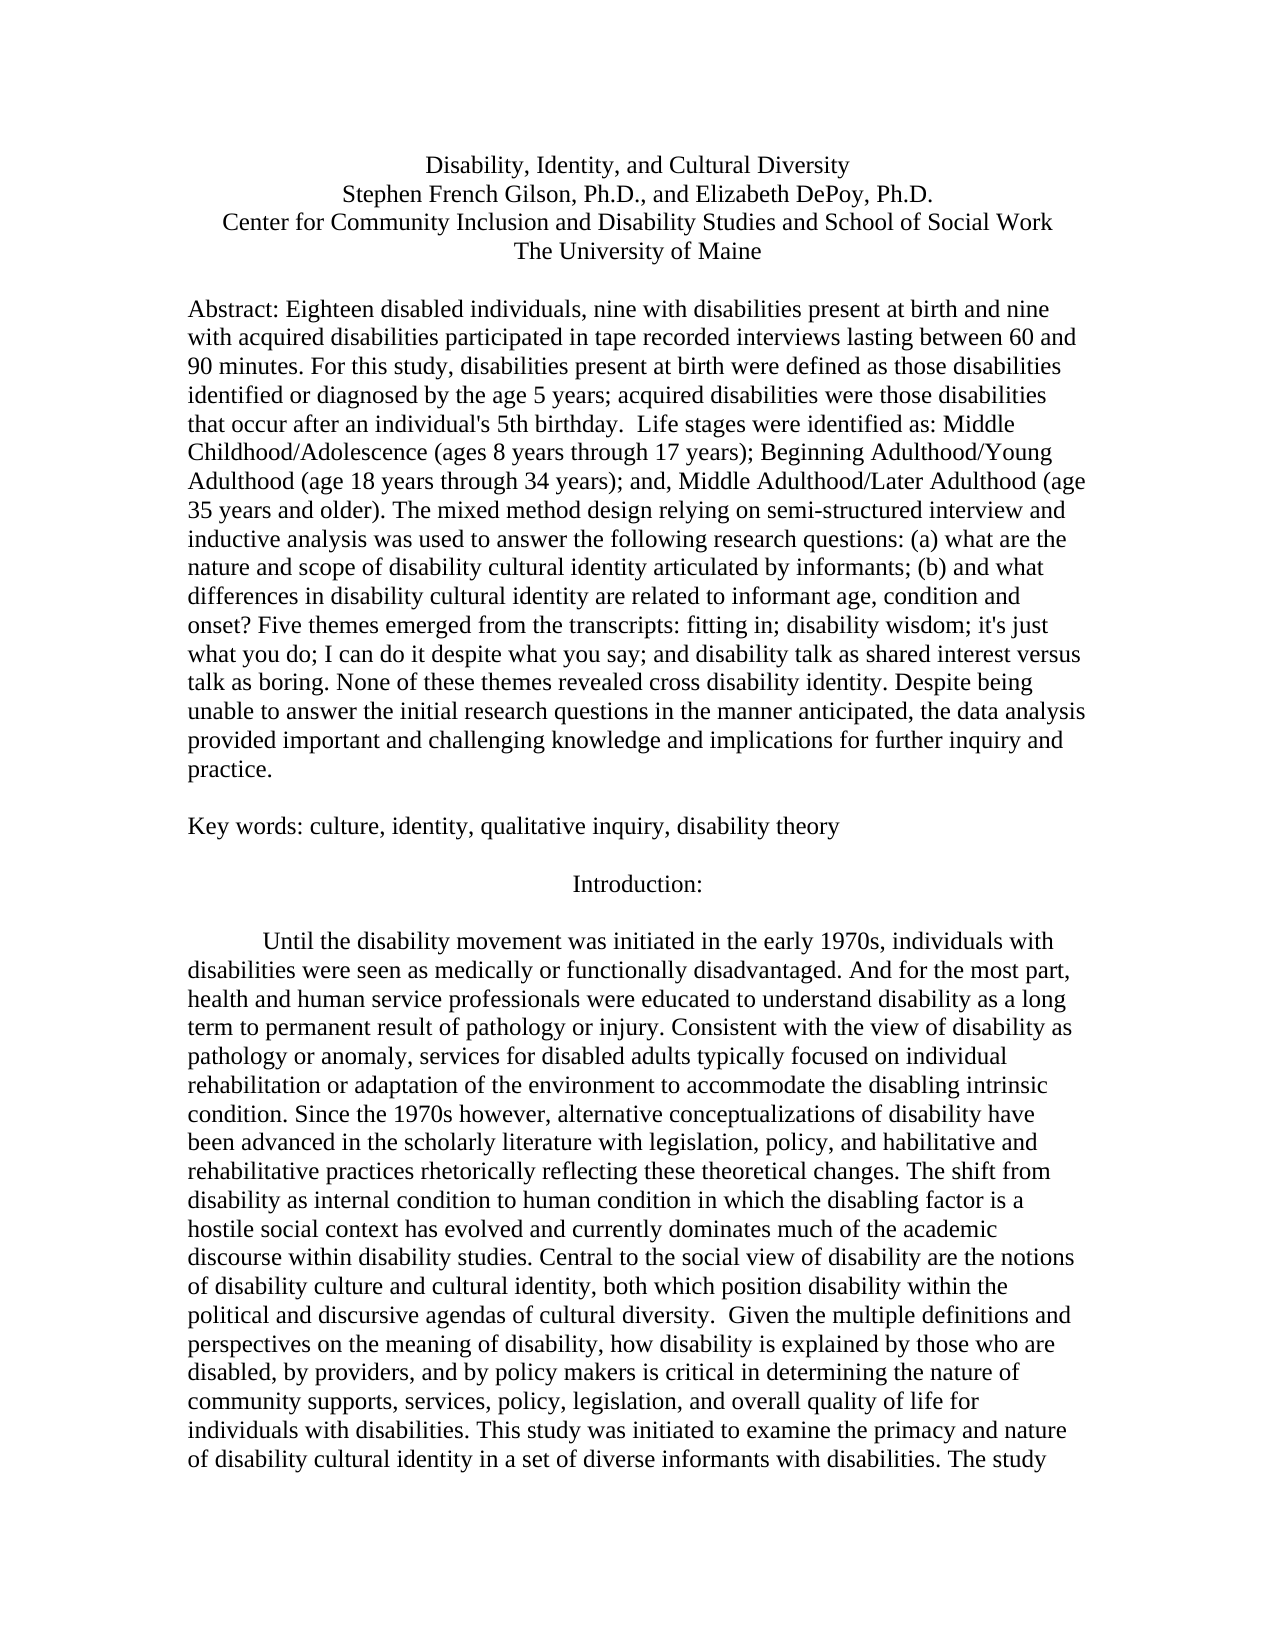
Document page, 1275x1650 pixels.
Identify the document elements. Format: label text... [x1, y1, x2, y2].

text Introduction: [187, 869, 1087, 897]
text Center for Community Inclusion and Disability Studies and School of Social Work [187, 207, 1087, 236]
text Abstract: Eighteen disabled individuals, nine with disabilities present at birth and nine with acquired disabilities participated in tape recorded interviews lasting between 60 and 90 minutes. For this study, disabilities present at birth were defined as those disabilities identified or diagnosed by the age 5 years; acquired disabilities were those disabilities that occur after an individual's 5th birthday. Life stages were identified as: Middle Childhood/Adolescence (ages 8 years through 17 years); Beginning Adulthood/Young Adulthood (age 18 years through 34 years); and, Middle Adulthood/Later Adulthood (age 35 years and older). The mixed method design relying on semi-structured interview and inductive analysis was used to answer the following research questions: (a) what are the nature and scope of disability cultural identity articulated by informants; (b) and what differences in disability cultural identity are related to informant age, condition and onset? Five themes emerged from the transcripts: fitting in; disability wisdom; it's just what you do; I can do it despite what you say; and disability talk as shared interest versus talk as boring. None of these themes revealed cross disability identity. Despite being unable to answer the initial research questions in the manner anticipated, the data analysis provided important and challenging knowledge and implications for further inquiry and practice. [187, 294, 1087, 782]
text Stephen French Gilson, Ph.D., and Elizabeth DePoy, Ph.D. [187, 179, 1087, 207]
text Key words: culture, identity, qualitative inquiry, disability theory [187, 811, 1087, 840]
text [187, 926, 1087, 1472]
text Disability, Identity, and Cultural Diversity [187, 150, 1087, 179]
text The University of Maine [187, 236, 1087, 265]
